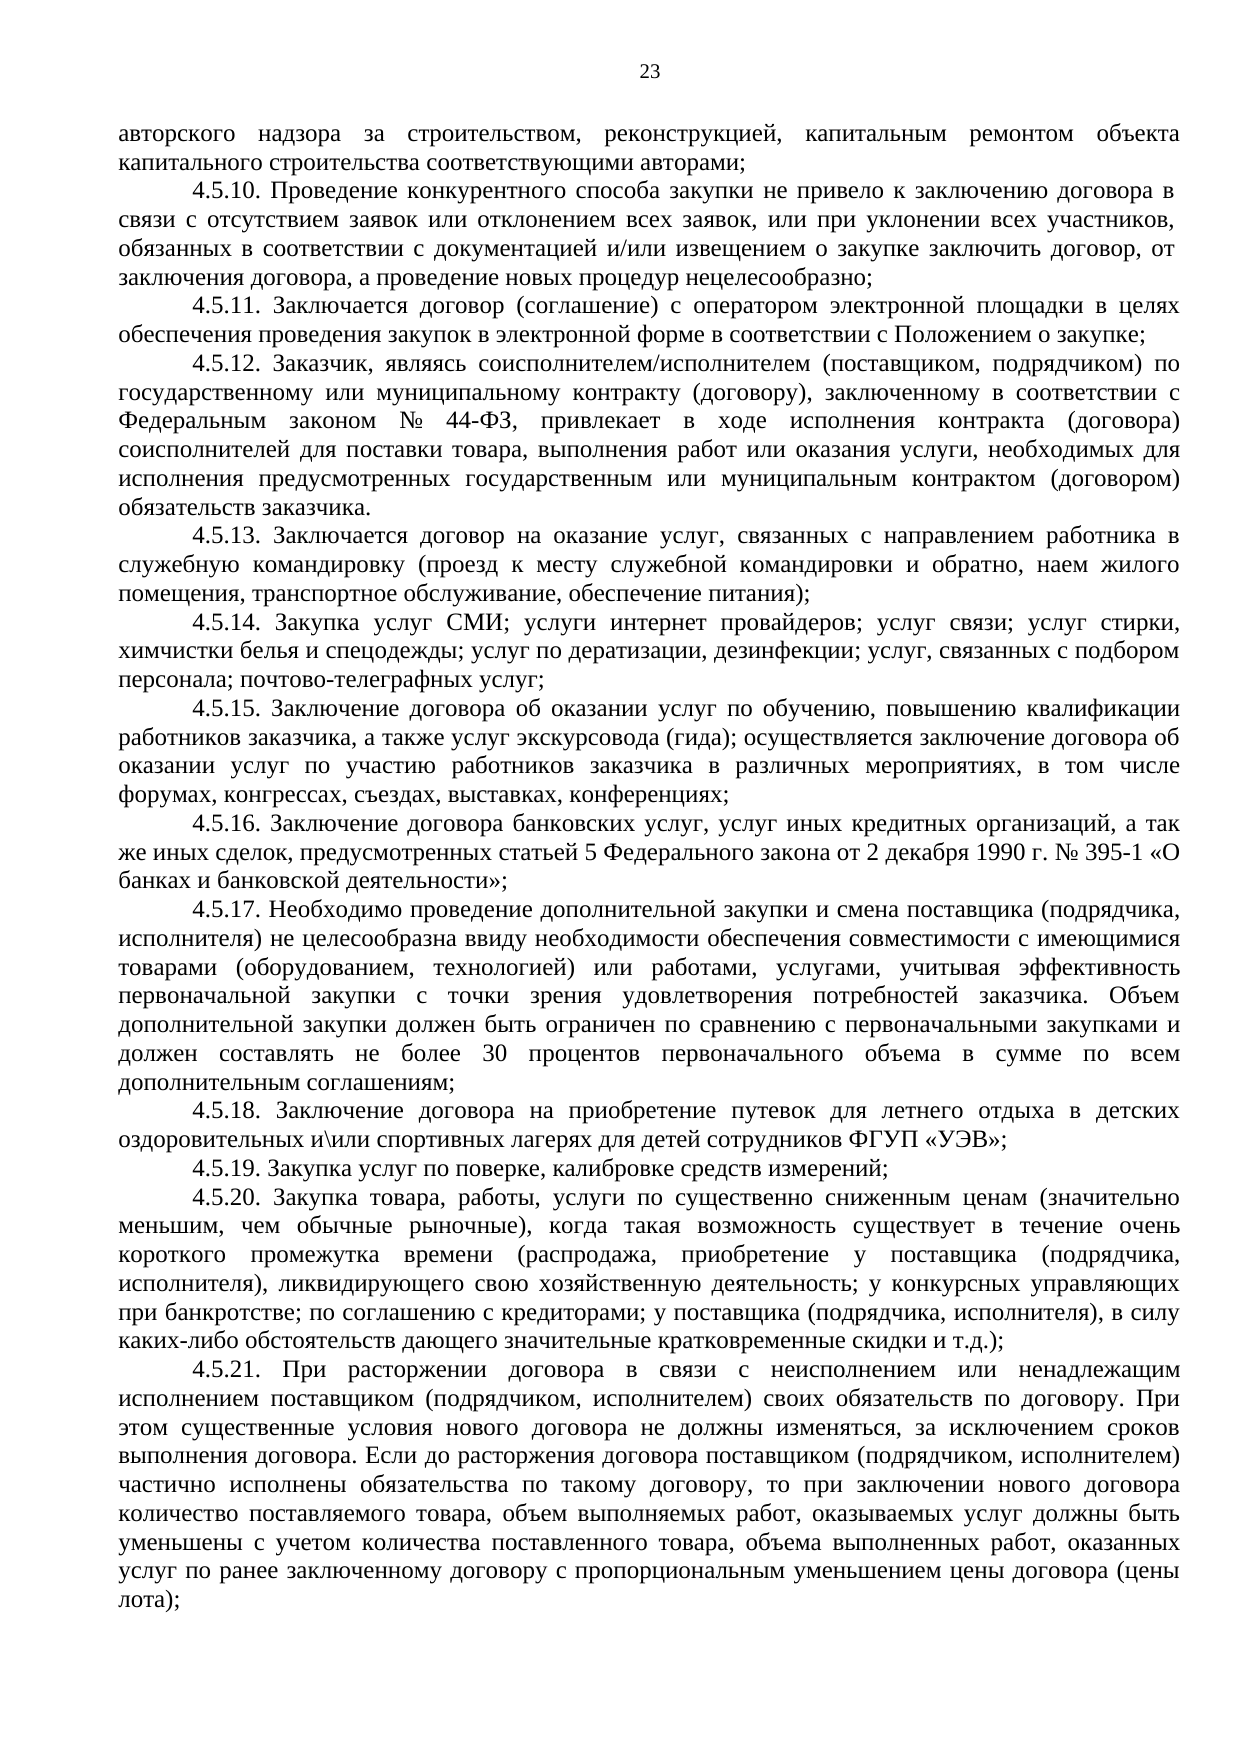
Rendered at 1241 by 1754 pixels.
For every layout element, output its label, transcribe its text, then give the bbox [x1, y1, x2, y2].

text 4.5.16. Заключение договора банковских услуг, услуг иных кредитных организаций, а так же иных сделок, предусмотренных статьей 5 Федерального закона от 2 декабря 1990 г. № 395-1 «О банках и банковской деятельности»; [118, 808, 1181, 894]
text 4.5.12. Заказчик, являясь соисполнителем/исполнителем (поставщиком, подрядчиком) по государственному или муниципальному контракту (договору), заключенному в соответствии с Федеральным законом № 44-ФЗ, привлекает в ходе исполнения контракта (договора) соисполнителей для поставки товара, выполнения работ или оказания услуги, необходимых для исполнения предусмотренных государственным или муниципальным контрактом (договором) обязательств заказчика. [118, 348, 1181, 521]
text 4.5.20. Закупка товара, работы, услуги по существенно сниженным ценам (значительно меньшим, чем обычные рыночные), когда такая возможность существует в течение очень короткого промежутка времени (распродажа, приобретение у поставщика (подрядчика, исполнителя), ликвидирующего свою хозяйственную деятельность; у конкурсных управляющих при банкротстве; по соглашению с кредиторами; у поставщика (подрядчика, исполнителя), в силу каких-либо обстоятельств дающего значительные кратковременные скидки и т.д.); [118, 1182, 1181, 1354]
text 4.5.11. Заключается договор (соглашение) с оператором электронной площадки в целях обеспечения проведения закупок в электронной форме в соответствии с Положением о закупке; [118, 291, 1181, 348]
text 4.5.19. Закупка услуг по поверке, калибровке средств измерений; [118, 1153, 1181, 1182]
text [118, 118, 1181, 176]
text 4.5.14. Закупка услуг СМИ; услуги интернет провайдеров; услуг связи; услуг стирки, химчистки белья и спецодежды; услуг по дератизации, дезинфекции; услуг, связанных с подбором персонала; почтово-телеграфных услуг; [118, 607, 1181, 693]
text 4.5.15. Заключение договора об оказании услуг по обучению, повышению квалификации работников заказчика, а также услуг экскурсовода (гида); осуществляется заключение договора об оказании услуг по участию работников заказчика в различных мероприятиях, в том числе форумах, конгрессах, съездах, выставках, конференциях; [118, 693, 1181, 808]
text 4.5.17. Необходимо проведение дополнительной закупки и смена поставщика (подрядчика, исполнителя) не целесообразна ввиду необходимости обеспечения совместимости с имеющимися товарами (оборудованием, технологией) или работами, услугами, учитывая эффективность первоначальной закупки с точки зрения удовлетворения потребностей заказчика. Объем дополнительной закупки должен быть ограничен по сравнению с первоначальными закупками и должен составлять не более 30 процентов первоначального объема в сумме по всем дополнительным соглашениям; [118, 894, 1181, 1096]
text 4.5.21. При расторжении договора в связи с неисполнением или ненадлежащим исполнением поставщиком (подрядчиком, исполнителем) своих обязательств по договору. При этом существенные условия нового договора не должны изменяться, за исключением сроков выполнения договора. Если до расторжения договора поставщиком (подрядчиком, исполнителем) частично исполнены обязательства по такому договору, то при заключении нового договора количество поставляемого товара, объем выполняемых работ, оказываемых услуг должны быть уменьшены с учетом количества поставленного товара, объема выполненных работ, оказанных услуг по ранее заключенному договору с пропорциональным уменьшением цены договора (цены лота); [118, 1354, 1181, 1613]
text 4.5.10. Проведение конкурентного способа закупки не привело к заключению договора в связи с отсутствием заявок или отклонением всех заявок, или при уклонении всех участников, обязанных в соответствии с документацией и/или извещением о закупке заключить договор, от заключения договора, а проведение новых процедур нецелесообразно; [118, 176, 1176, 291]
text 4.5.18. Заключение договора на приобретение путевок для летнего отдыха в детских оздоровительных и\или спортивных лагерях для детей сотрудников ФГУП «УЭВ»; [118, 1096, 1181, 1153]
text 4.5.13. Заключается договор на оказание услуг, связанных с направлением работника в служебную командировку (проезд к месту служебной командировки и обратно, наем жилого помещения, транспортное обслуживание, обеспечение питания); [118, 521, 1181, 607]
